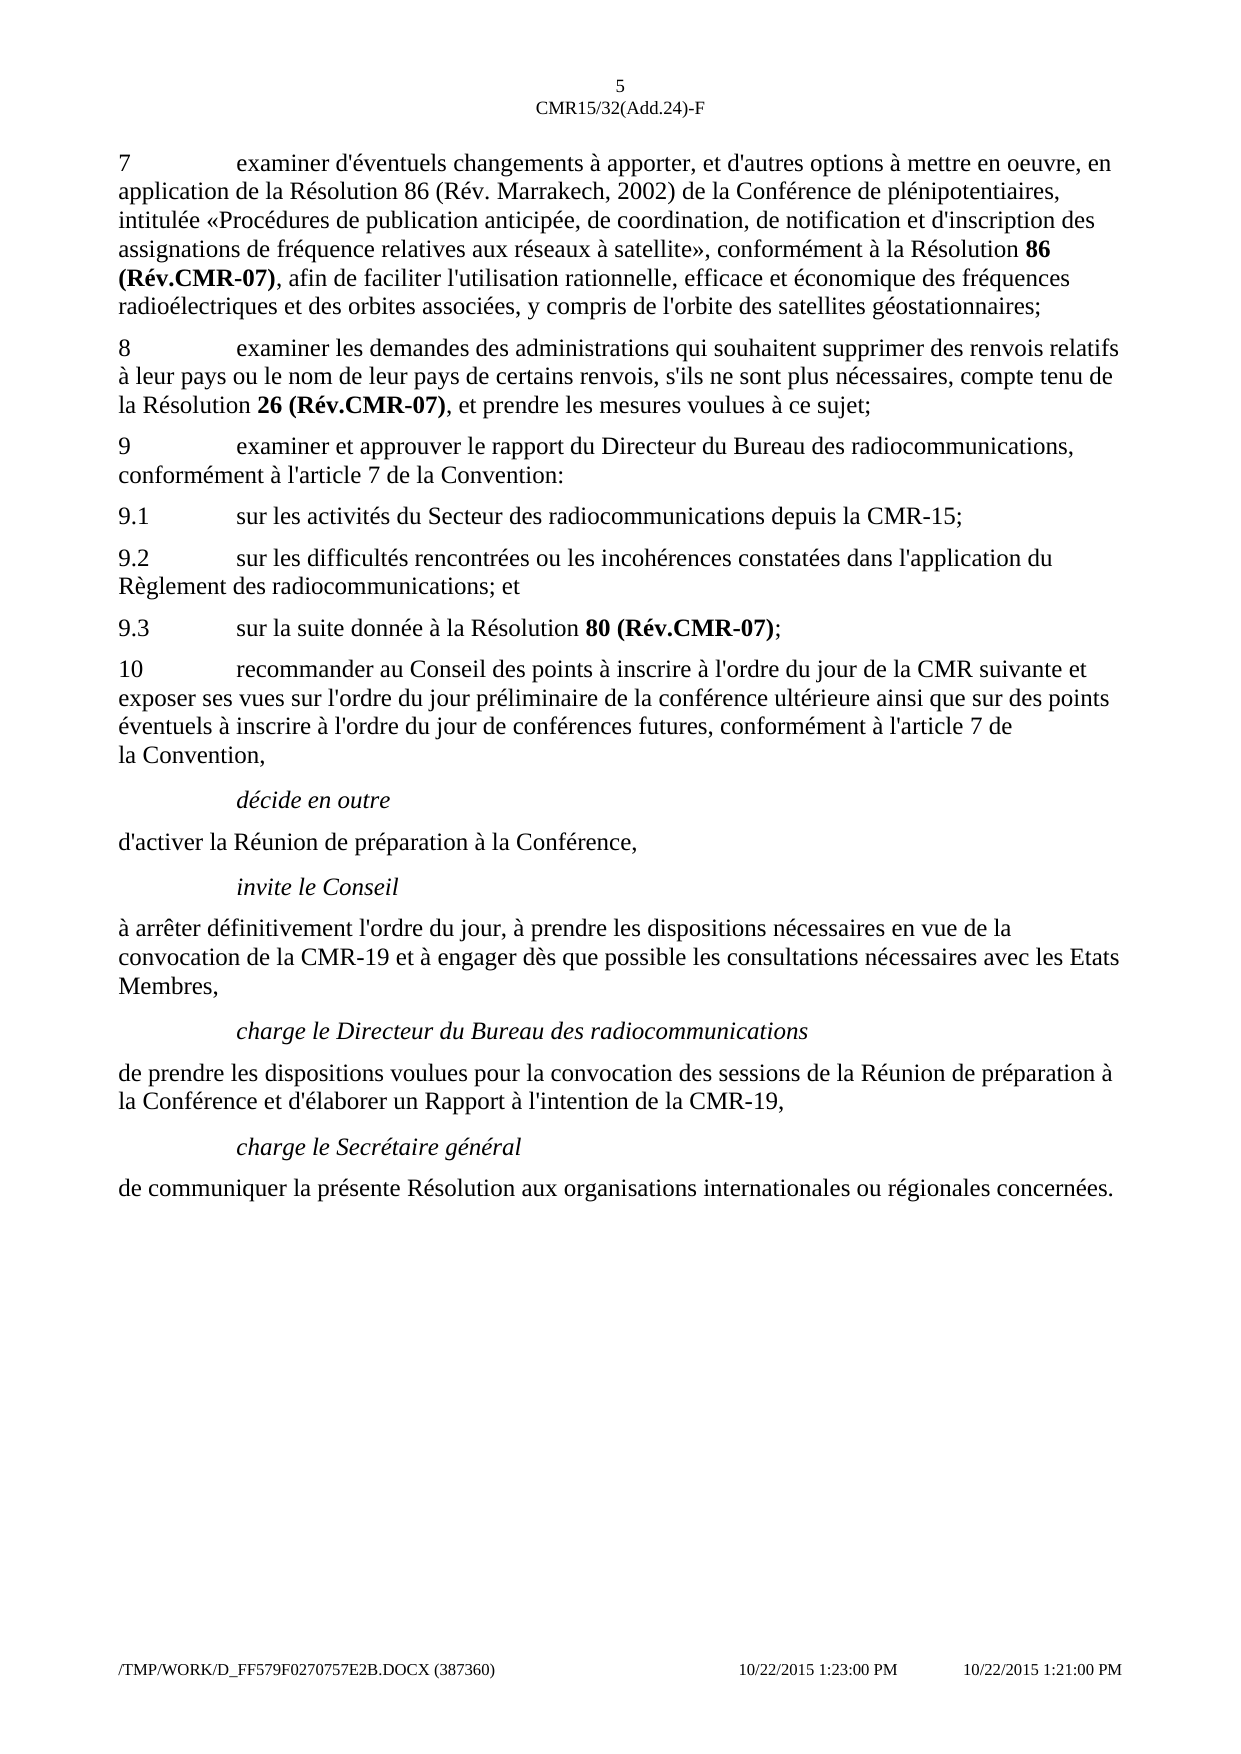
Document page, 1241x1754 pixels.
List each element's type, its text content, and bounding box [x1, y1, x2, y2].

text décide en outre [236, 786, 1122, 814]
text 9 examiner et approuver le rapport du Directeur du Bureau des radiocommunications, conformément à l'article 7 de la Convention: [118, 431, 1122, 489]
text 10 recommander au Conseil des points à inscrire à l'ordre du jour de la CMR suivante et exposer ses vues sur l'ordre du jour préliminaire de la conférence ultérieure ainsi que sur des points éventuels à inscrire à l'ordre du jour de conférences futures, conformément à l'article 7 de la Convention, [118, 654, 1122, 769]
text 9.1 sur les activités du Secteur des radiocommunications depuis la CMR-15; [118, 501, 1122, 530]
text 9.2 sur les difficultés rencontrées ou les incohérences constatées dans l'application du Règlement des radiocommunications; et [118, 543, 1122, 600]
text de communiquer la présente Résolution aux organisations internationales ou régionales concernées. [118, 1173, 1122, 1202]
text d'activer la Réunion de préparation à la Conférence, [118, 827, 1122, 856]
text 8 examiner les demandes des administrations qui souhaitent supprimer des renvois relatifs à leur pays ou le nom de leur pays de certains renvois, s'ils ne sont plus nécessaires, compte tenu de la Résolution 26 (Rév.CMR-07), et prendre les mesures voulues à ce sujet; [118, 333, 1122, 419]
text charge le Secrétaire général [236, 1132, 1122, 1161]
text 7 examiner d'éventuels changements à apporter, et d'autres options à mettre en oeuvre, en application de la Résolution 86 (Rév. Marrakech, 2002) de la Conférence de plénipotentiaires, intitulée «Procédures de publication anticipée, de coordination, de notification et d'inscription des assignations de fréquence relatives aux réseaux à satellite», conformément à la Résolution 86 (Rév.CMR-07), afin de faciliter l'utilisation rationnelle, efficace et économique des fréquences radioélectriques et des orbites associées, y compris de l'orbite des satellites géostationnaires; [118, 148, 1122, 320]
text charge le Directeur du Bureau des radiocommunications [236, 1016, 1122, 1045]
text de prendre les dispositions voulues pour la convocation des sessions de la Réunion de préparation à la Conférence et d'élaborer un Rapport à l'intention de la CMR-19, [118, 1058, 1122, 1115]
text 9.3 sur la suite donnée à la Résolution 80 (Rév.CMR-07); [118, 613, 1122, 641]
text invite le Conseil [236, 872, 1122, 901]
text à arrêter définitivement l'ordre du jour, à prendre les dispositions nécessaires en vue de la convocation de la CMR-19 et à engager dès que possible les consultations nécessaires avec les Etats Membres, [118, 913, 1122, 1000]
